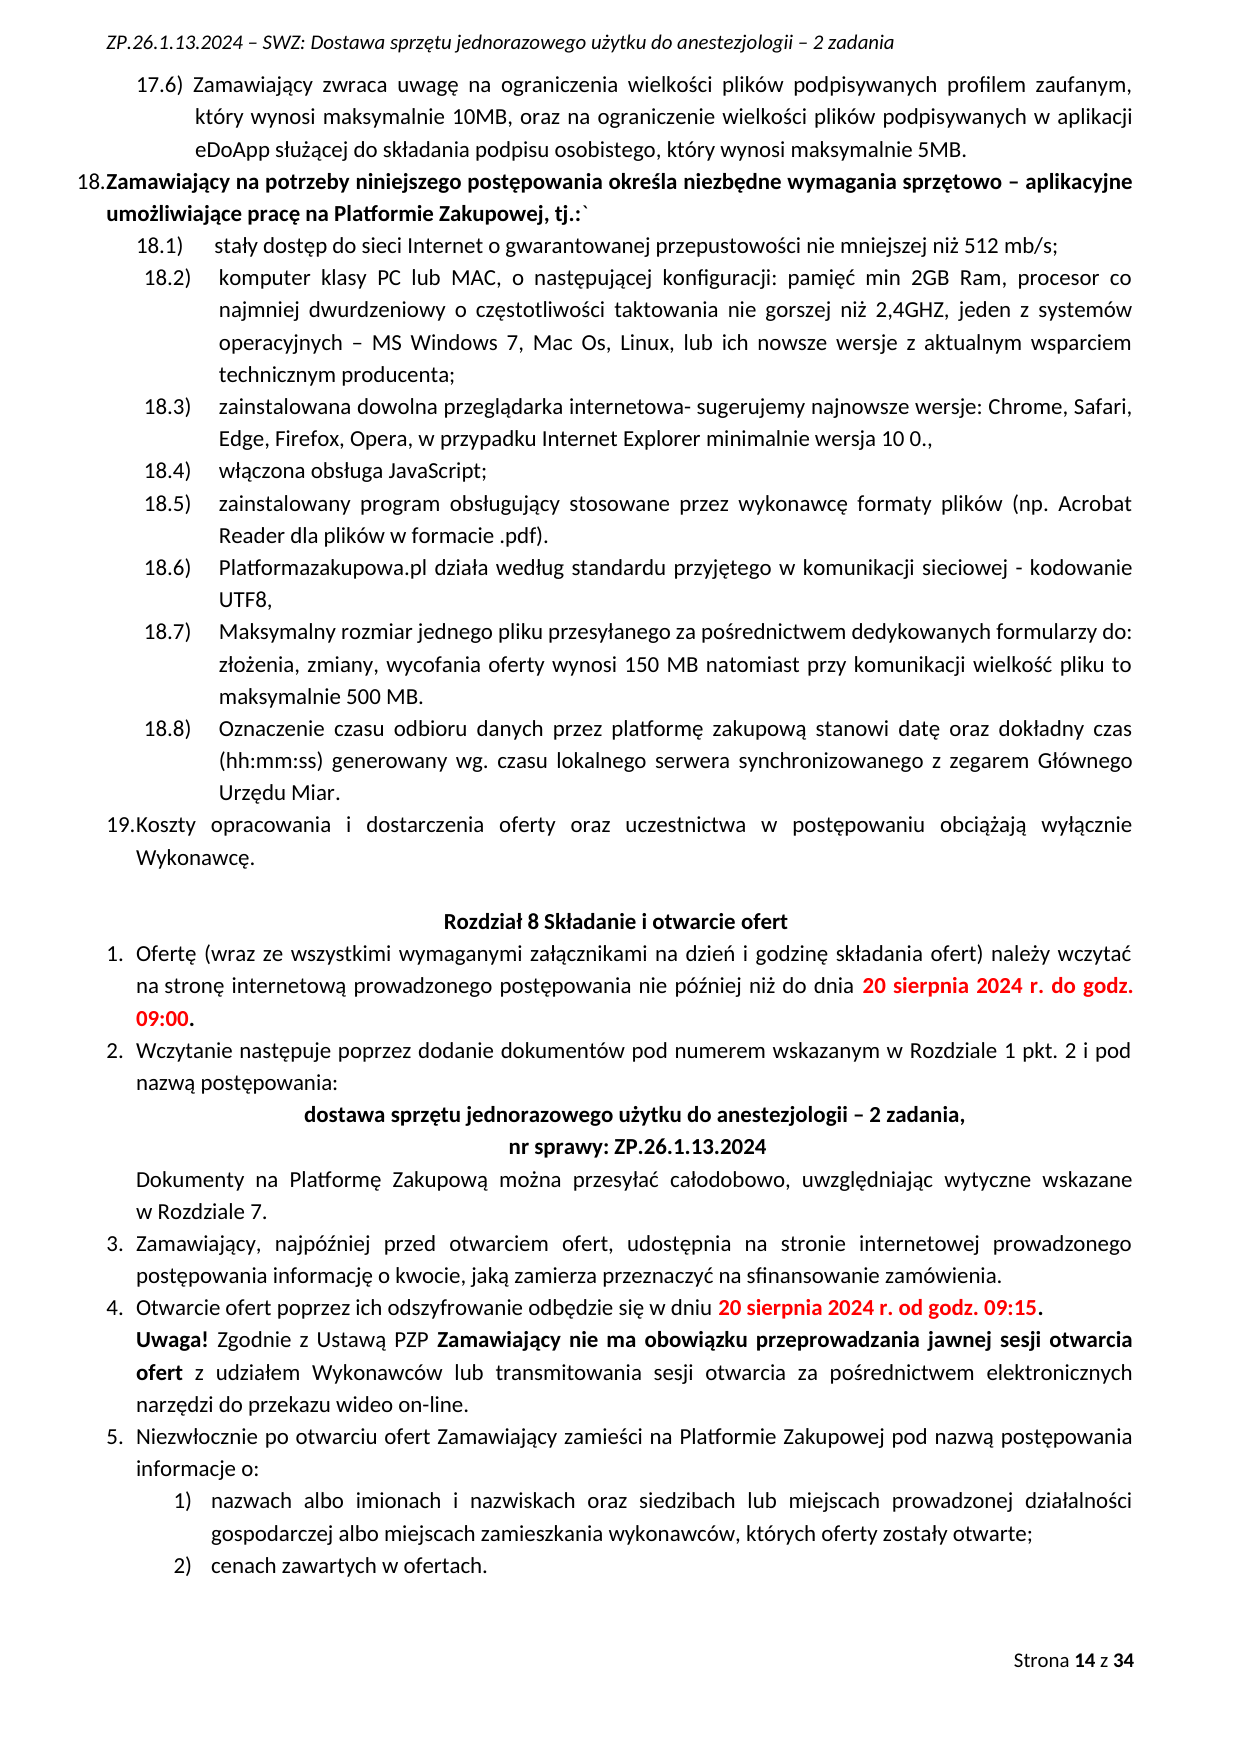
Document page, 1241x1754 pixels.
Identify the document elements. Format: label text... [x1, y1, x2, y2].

list Wczytanie następuje poprzez dodanie dokumentów pod numerem wskazanym w Rozdziale 1 pkt. 2 i pod nazwą postępowania: [106, 1036, 1134, 1096]
text Uwaga! Zgodnie z Ustawą PZP Zamawiający nie ma obowiązku przeprowadzania jawnej sesji otwarcia ofert z udziałem Wykonawców lub transmitowania sesji otwarcia za pośrednictwem elektronicznych narzędzi do przekazu wideo on-line. [136, 1326, 1134, 1418]
text 18.1) stały dostęp do sieci Internet o gwarantowanej przepustowości nie mniejszej niż 512 mb/s; [136, 231, 1134, 259]
list Niezwłocznie po otwarciu ofert Zamawiający zamieści na Platformie Zakupowej pod nazwą postępowania informacje o: [106, 1422, 1134, 1482]
list włączona obsługa JavaScript; [144, 457, 1134, 484]
list nr sprawy: ZP.26.1.13.2024 [136, 1132, 1134, 1161]
list nazwach albo imionach i nazwiskach oraz siedzibach lub miejscach prowadzonej działalności gospodarczej albo miejscach zamieszkania wykonawców, których oferty zostały otwarte; [173, 1487, 1134, 1547]
list Maksymalny rozmiar jednego pliku przesyłanego za pośrednictwem dedykowanych formularzy do: złożenia, zmiany, wycofania oferty wynosi 150 MB natomiast przy komunikacji wielkość pliku to maksymalnie 500 MB. [144, 617, 1134, 710]
list zainstalowana dowolna przeglądarka internetowa- sugerujemy najnowsze wersje: Chrome, Safari, Edge, Firefox, Opera, w przypadku Internet Explorer minimalnie wersja 10 0., [144, 392, 1134, 452]
list dostawa sprzętu jednorazowego użytku do anestezjologii – 2 zadania, [136, 1100, 1134, 1128]
text Rozdział 8 Składanie i otwarcie ofert [106, 907, 1126, 935]
list cenach zawartych w ofertach. [173, 1551, 1134, 1579]
list Zamawiający, najpóźniej przed otwarciem ofert, udostępnia na stronie internetowej prowadzonego postępowania informację o kwocie, jaką zamierza przeznaczyć na sfinansowanie zamówienia. [106, 1229, 1134, 1289]
list zainstalowany program obsługujący stosowane przez wykonawcę formaty plików (np. Acrobat Reader dla plików w formacie .pdf). [144, 489, 1134, 549]
list Ofertę (wraz ze wszystkimi wymaganymi załącznikami na dzień i godzinę składania ofert) należy wczytać na stronę internetową prowadzonego postępowania nie później niż do dnia 20 sierpnia 2024 r. do godz. 09:00. [106, 939, 1134, 1032]
list Dokumenty na Platformę Zakupową można przesyłać całodobowo, uwzględniając wytyczne wskazane w Rozdziale 7. [136, 1165, 1134, 1225]
list Koszty opracowania i dostarczenia oferty oraz uczestnictwa w postępowaniu obciążają wyłącznie Wykonawcę. [106, 811, 1134, 871]
list Zamawiający na potrzeby niniejszego postępowania określa niezbędne wymagania sprzętowo – aplikacyjne umożliwiające pracę na Platformie Zakupowej, tj.:` [77, 167, 1134, 227]
list komputer klasy PC lub MAC, o następującej konfiguracji: pamięć min 2GB Ram, procesor co najmniej dwurdzeniowy o częstotliwości taktowania nie gorszej niż 2,4GHZ, jeden z systemów operacyjnych – MS Windows 7, Mac Os, Linux, lub ich nowsze wersje z aktualnym wsparciem technicznym producenta; [144, 263, 1134, 388]
list Oznaczenie czasu odbioru danych przez platformę zakupową stanowi datę oraz dokładny czas (hh:mm:ss) generowany wg. czasu lokalnego serwera synchronizowanego z zegarem Głównego Urzędu Miar. [144, 714, 1134, 806]
list Otwarcie ofert poprzez ich odszyfrowanie odbędzie się w dniu 20 sierpnia 2024 r. od godz. 09:15. [106, 1293, 1134, 1321]
list Platformazakupowa.pl działa według standardu przyjętego w komunikacji sieciowej - kodowanie UTF8, [144, 553, 1134, 613]
text 17.6) Zamawiający zwraca uwagę na ograniczenia wielkości plików podpisywanych profilem zaufanym, który wynosi maksymalnie 10MB, oraz na ograniczenie wielkości plików podpisywanych w aplikacji eDoApp służącej do składania podpisu osobistego, który wynosi maksymalnie 5MB. [136, 70, 1134, 163]
